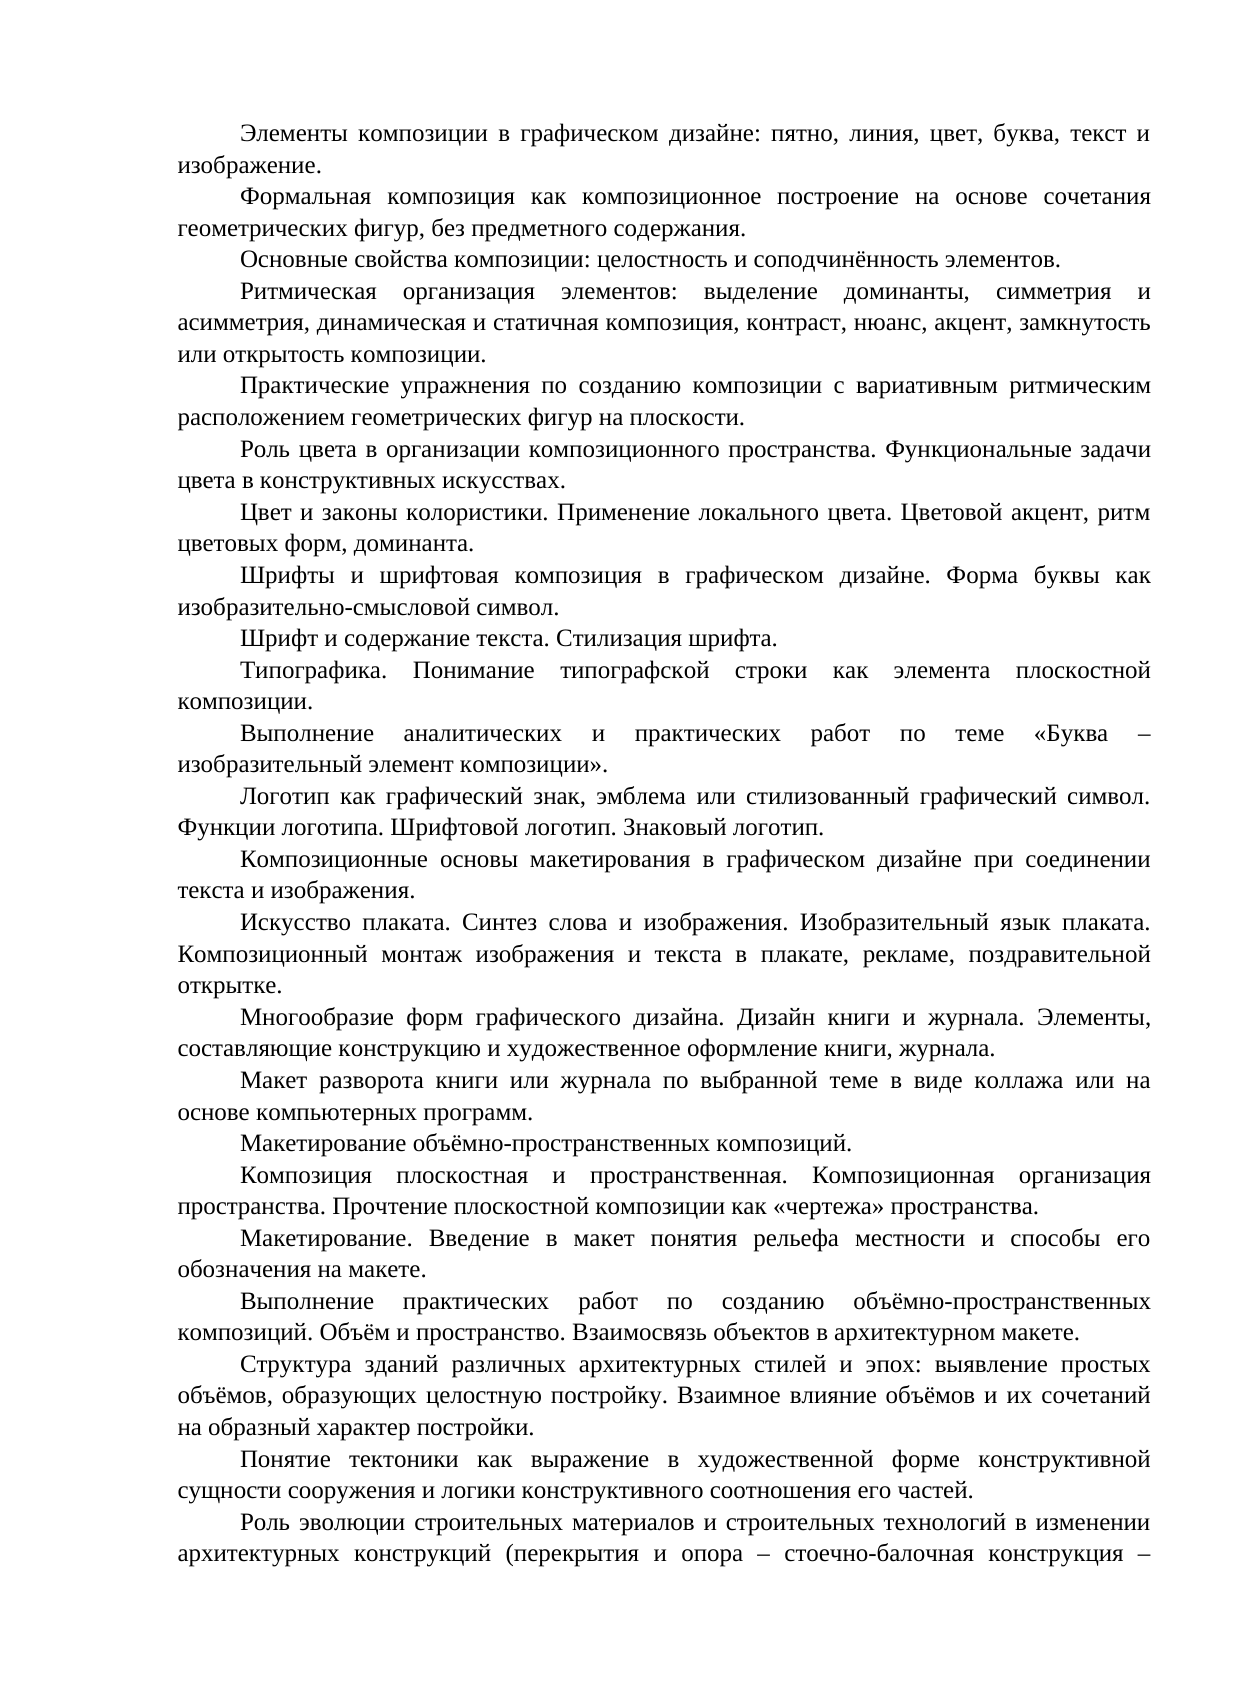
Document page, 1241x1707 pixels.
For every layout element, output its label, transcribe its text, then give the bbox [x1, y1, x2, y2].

text Макет разворота книги или журнала по выбранной теме в виде коллажа или на основе компьютерных программ. [177, 1065, 1152, 1125]
text Ритмическая организация элементов: выделение доминанты, симметрия и асимметрия, динамическая и статичная композиция, контраст, нюанс, акцент, замкнутость или открытость композиции. [177, 276, 1152, 368]
text Шрифт и содержание текста. Стилизация шрифта. [177, 623, 1152, 652]
text Типографика. Понимание типографской строки как элемента плоскостной композиции. [177, 655, 1152, 715]
text Структура зданий различных архитектурных стилей и эпох: выявление простых объёмов, образующих целостную постройку. Взаимное влияние объёмов и их сочетаний на образный характер постройки. [177, 1349, 1152, 1441]
text Практические упражнения по созданию композиции с вариативным ритмическим расположением геометрических фигур на плоскости. [177, 371, 1152, 431]
text Макетирование. Введение в макет понятия рельефа местности и способы его обозначения на макете. [177, 1223, 1152, 1283]
text Понятие тектоники как выражение в художественной форме конструктивной сущности сооружения и логики конструктивного соотношения его частей. [177, 1444, 1152, 1504]
text Композиционные основы макетирования в графическом дизайне при соединении текста и изображения. [177, 844, 1152, 904]
text Выполнение практических работ по созданию объёмно-пространственных композиций. Объём и пространство. Взаимосвязь объектов в архитектурном макете. [177, 1286, 1152, 1346]
text Искусство плаката. Синтез слова и изображения. Изобразительный язык плаката. Композиционный монтаж изображения и текста в плакате, рекламе, поздравительной открытке. [177, 907, 1152, 999]
text Цвет и законы колористики. Применение локального цвета. Цветовой акцент, ритм цветовых форм, доминанта. [177, 497, 1152, 557]
text Формальная композиция как композиционное построение на основе сочетания геометрических фигур, без предметного содержания. [177, 181, 1152, 242]
text Макетирование объёмно-пространственных композиций. [177, 1128, 1152, 1157]
text Логотип как графический знак, эмблема или стилизованный графический символ. Функции логотипа. Шрифтовой логотип. Знаковый логотип. [177, 781, 1152, 841]
text Многообразие форм графического дизайна. Дизайн книги и журнала. Элементы, составляющие конструкцию и художественное оформление книги, журнала. [177, 1002, 1152, 1062]
text Композиция плоскостная и пространственная. Композиционная организация пространства. Прочтение плоскостной композиции как «чертежа» пространства. [177, 1160, 1152, 1220]
text Основные свойства композиции: целостность и соподчинённость элементов. [177, 244, 1152, 273]
text Шрифты и шрифтовая композиция в графическом дизайне. Форма буквы как изобразительно-смысловой символ. [177, 560, 1152, 620]
text Роль цвета в организации композиционного пространства. Функциональные задачи цвета в конструктивных искусствах. [177, 434, 1152, 494]
text Выполнение аналитических и практических работ по теме «Буква – изобразительный элемент композиции». [177, 718, 1152, 778]
text Элементы композиции в графическом дизайне: пятно, линия, цвет, буква, текст и изображение. [177, 118, 1152, 178]
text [177, 1507, 1152, 1567]
